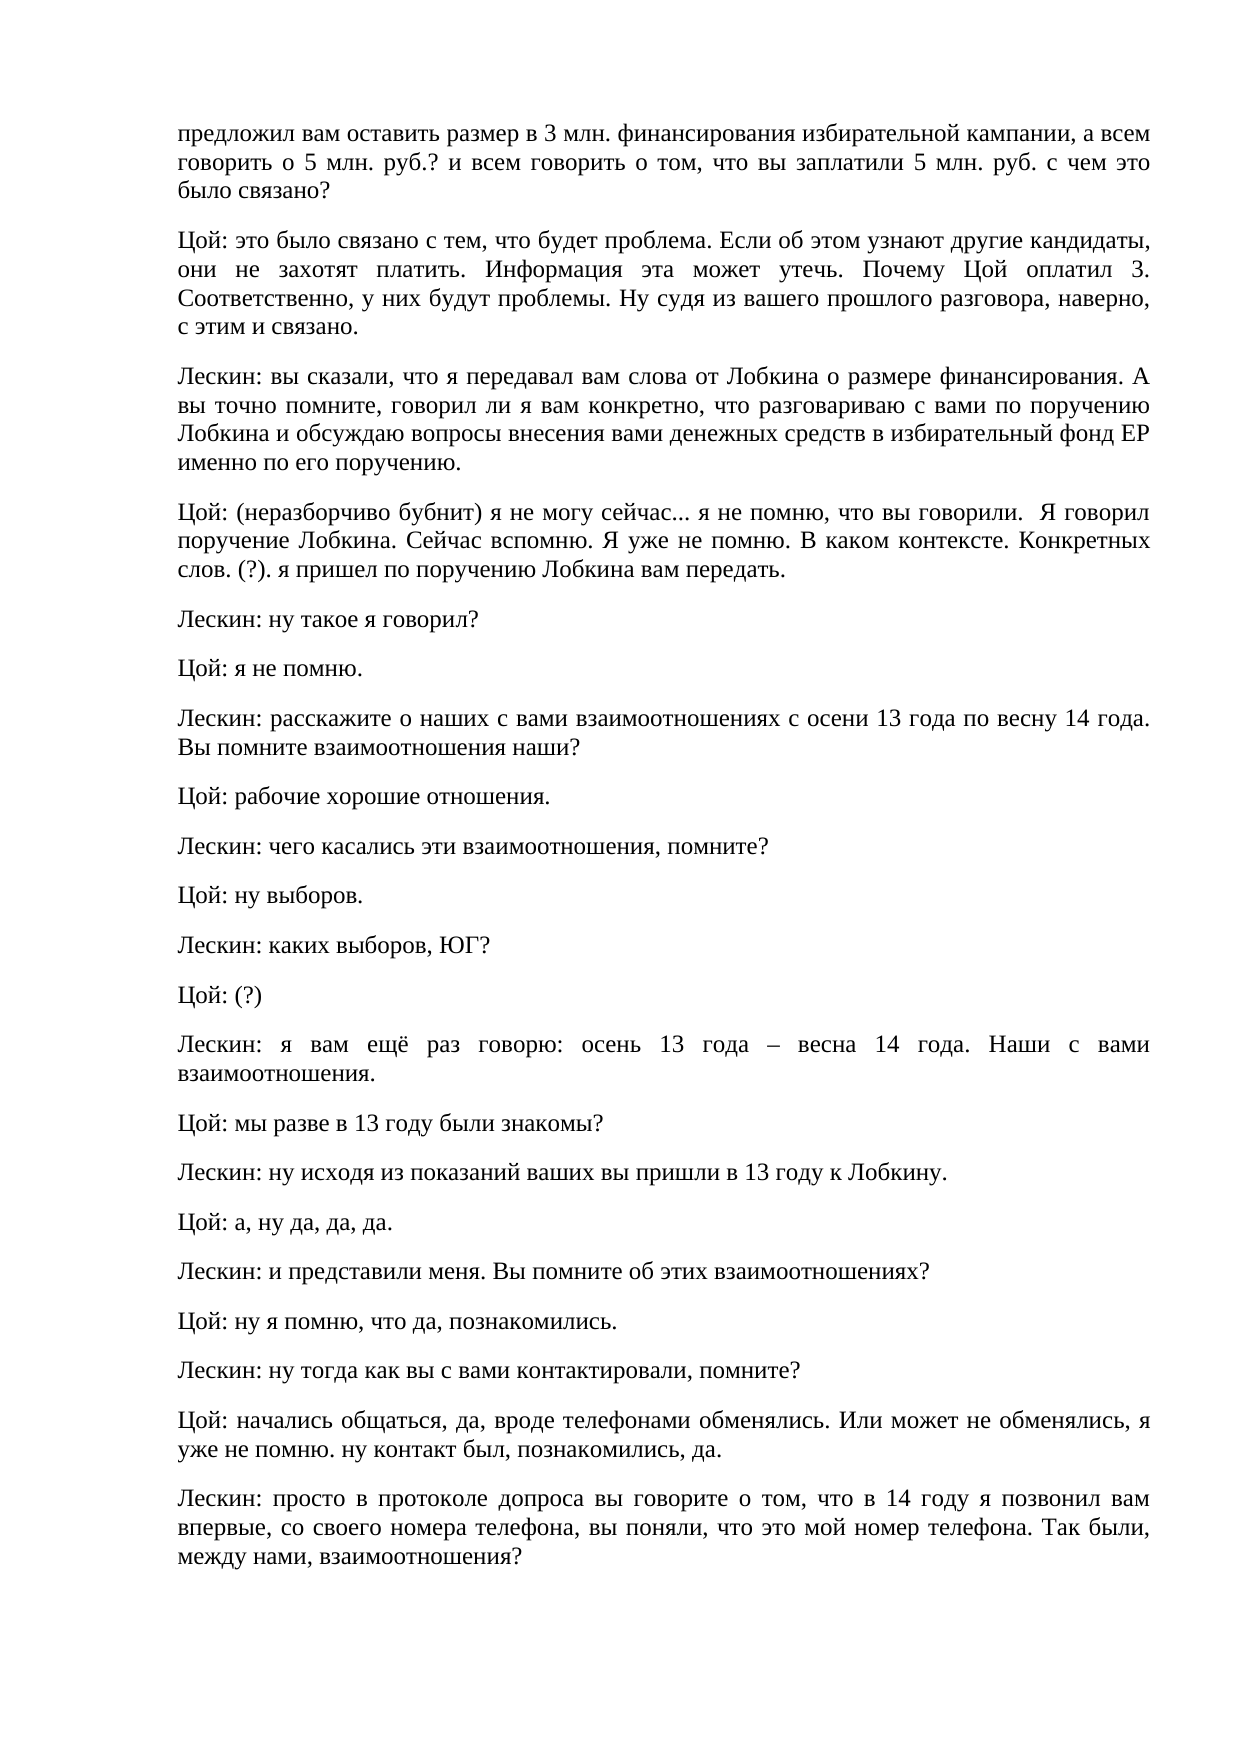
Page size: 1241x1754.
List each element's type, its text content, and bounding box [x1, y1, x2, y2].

text Лескин: я вам ещё раз говорю: осень 13 года – весна 14 года. Наши с вами взаимоотношения. [177, 1029, 1152, 1087]
text Лескин: каких выборов, ЮГ? [177, 930, 1152, 959]
text Цой: а, ну да, да, да. [177, 1207, 1152, 1236]
text Лескин: вы сказали, что я передавал вам слова от Лобкина о размере финансирования. А вы точно помните, говорил ли я вам конкретно, что разговариваю с вами по поручению Лобкина и обсуждаю вопросы внесения вами денежных средств в избирательный фонд ЕР именно по его поручению. [177, 361, 1152, 476]
text Лескин: ну тогда как вы с вами контактировали, помните? [177, 1356, 1152, 1384]
text Лескин: ну исходя из показаний ваших вы пришли в 13 году к Лобкину. [177, 1157, 1152, 1186]
text Цой: (неразборчиво бубнит) я не могу сейчас... я не помню, что вы говорили. Я говорил поручение Лобкина. Сейчас вспомню. Я уже не помню. В каком контексте. Конкретных слов. (?). я пришел по поручению Лобкина вам передать. [177, 497, 1152, 583]
text Цой: мы разве в 13 году были знакомы? [177, 1108, 1152, 1136]
text Цой: ну я помню, что да, познакомились. [177, 1306, 1152, 1335]
text Лескин: чего касались эти взаимоотношения, помните? [177, 831, 1152, 860]
text Цой: это было связано с тем, что будет проблема. Если об этом узнают другие кандидаты, они не захотят платить. Информация эта может утечь. Почему Цой оплатил 3. Соответственно, у них будут проблемы. Ну судя из вашего прошлого разговора, наверно, с этим и связано. [177, 225, 1152, 340]
text Цой: рабочие хорошие отношения. [177, 781, 1152, 810]
text Лескин: расскажите о наших с вами взаимоотношениях с осени 13 года по весну 14 года. Вы помните взаимоотношения наши? [177, 703, 1152, 761]
text Лескин: и представили меня. Вы помните об этих взаимоотношениях? [177, 1256, 1152, 1285]
text Лескин: ну такое я говорил? [177, 604, 1152, 633]
text Цой: начались общаться, да, вроде телефонами обменялись. Или может не обменялись, я уже не помню. ну контакт был, познакомились, да. [177, 1405, 1152, 1463]
text Цой: ну выборов. [177, 881, 1152, 909]
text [177, 118, 1152, 204]
text Цой: я не помню. [177, 653, 1152, 682]
text Лескин: просто в протоколе допроса вы говорите о том, что в 14 году я позвонил вам впервые, со своего номера телефона, вы поняли, что это мой номер телефона. Так были, между нами, взаимоотношения? [177, 1483, 1152, 1570]
text Цой: (?) [177, 980, 1152, 1008]
